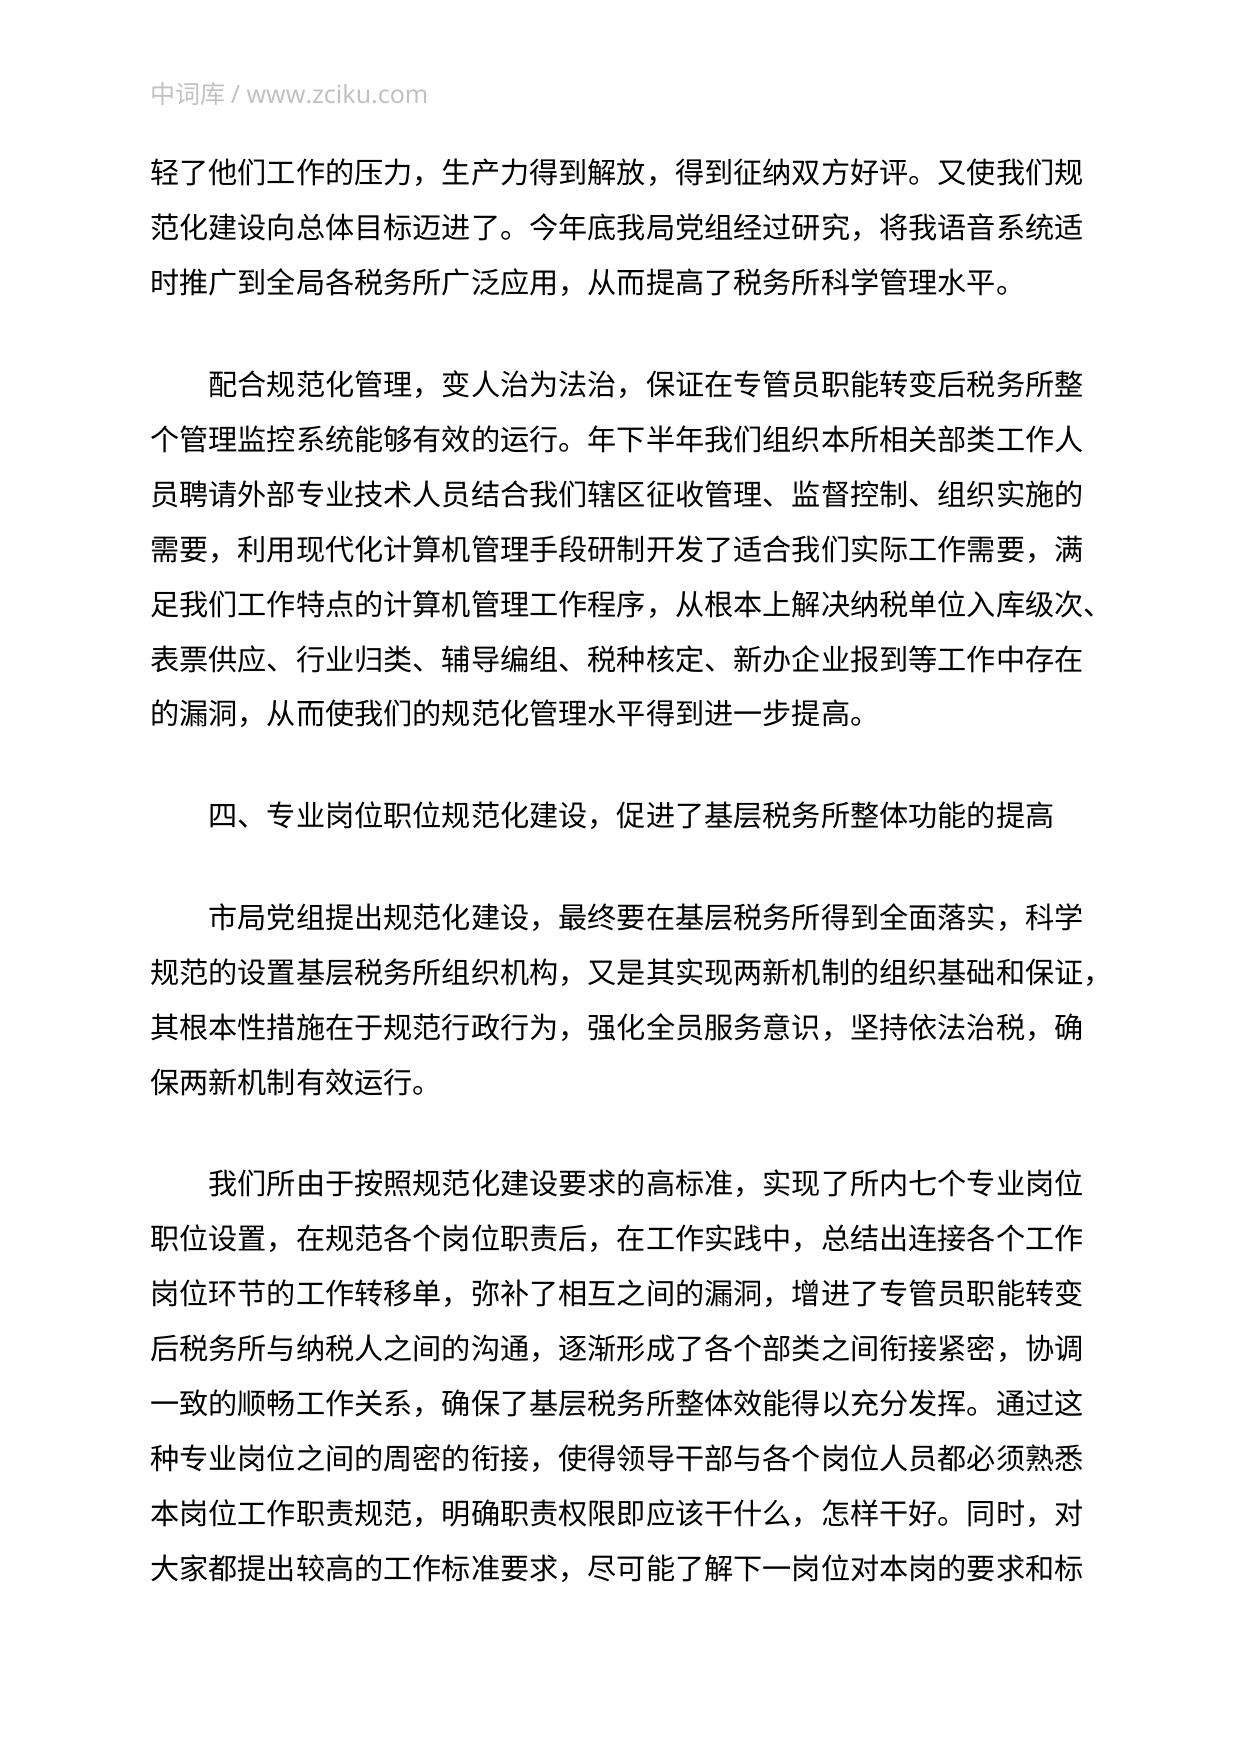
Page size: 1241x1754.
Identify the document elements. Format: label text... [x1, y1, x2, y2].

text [150, 150, 1090, 302]
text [150, 1161, 1090, 1587]
text 配合规范化管理，变人治为法治，保证在专管员职能转变后税务所整个管理监控系统能够有效的运行。年下半年我们组织本所相关部类工作人员聘请外部专业技术人员结合我们辖区征收管理、监督控制、组织实施的需要，利用现代化计算机管理手段研制开发了适合我们实际工作需要，满足我们工作特点的计算机管理工作程序，从根本上解决纳税单位入库级次、表票供应、行业归类、辅导编组、税种核定、新办企业报到等工作中存在的漏洞，从而使我们的规范化管理水平得到进一步提高。 [150, 362, 1090, 733]
text 四、专业岗位职位规范化建设，促进了基层税务所整体功能的提高 [150, 793, 1090, 835]
text 市局党组提出规范化建设，最终要在基层税务所得到全面落实，科学规范的设置基层税务所组织机构，又是其实现两新机制的组织基础和保证，其根本性措施在于规范行政行为，强化全员服务意识，坚持依法治税，确保两新机制有效运行。 [150, 894, 1090, 1101]
